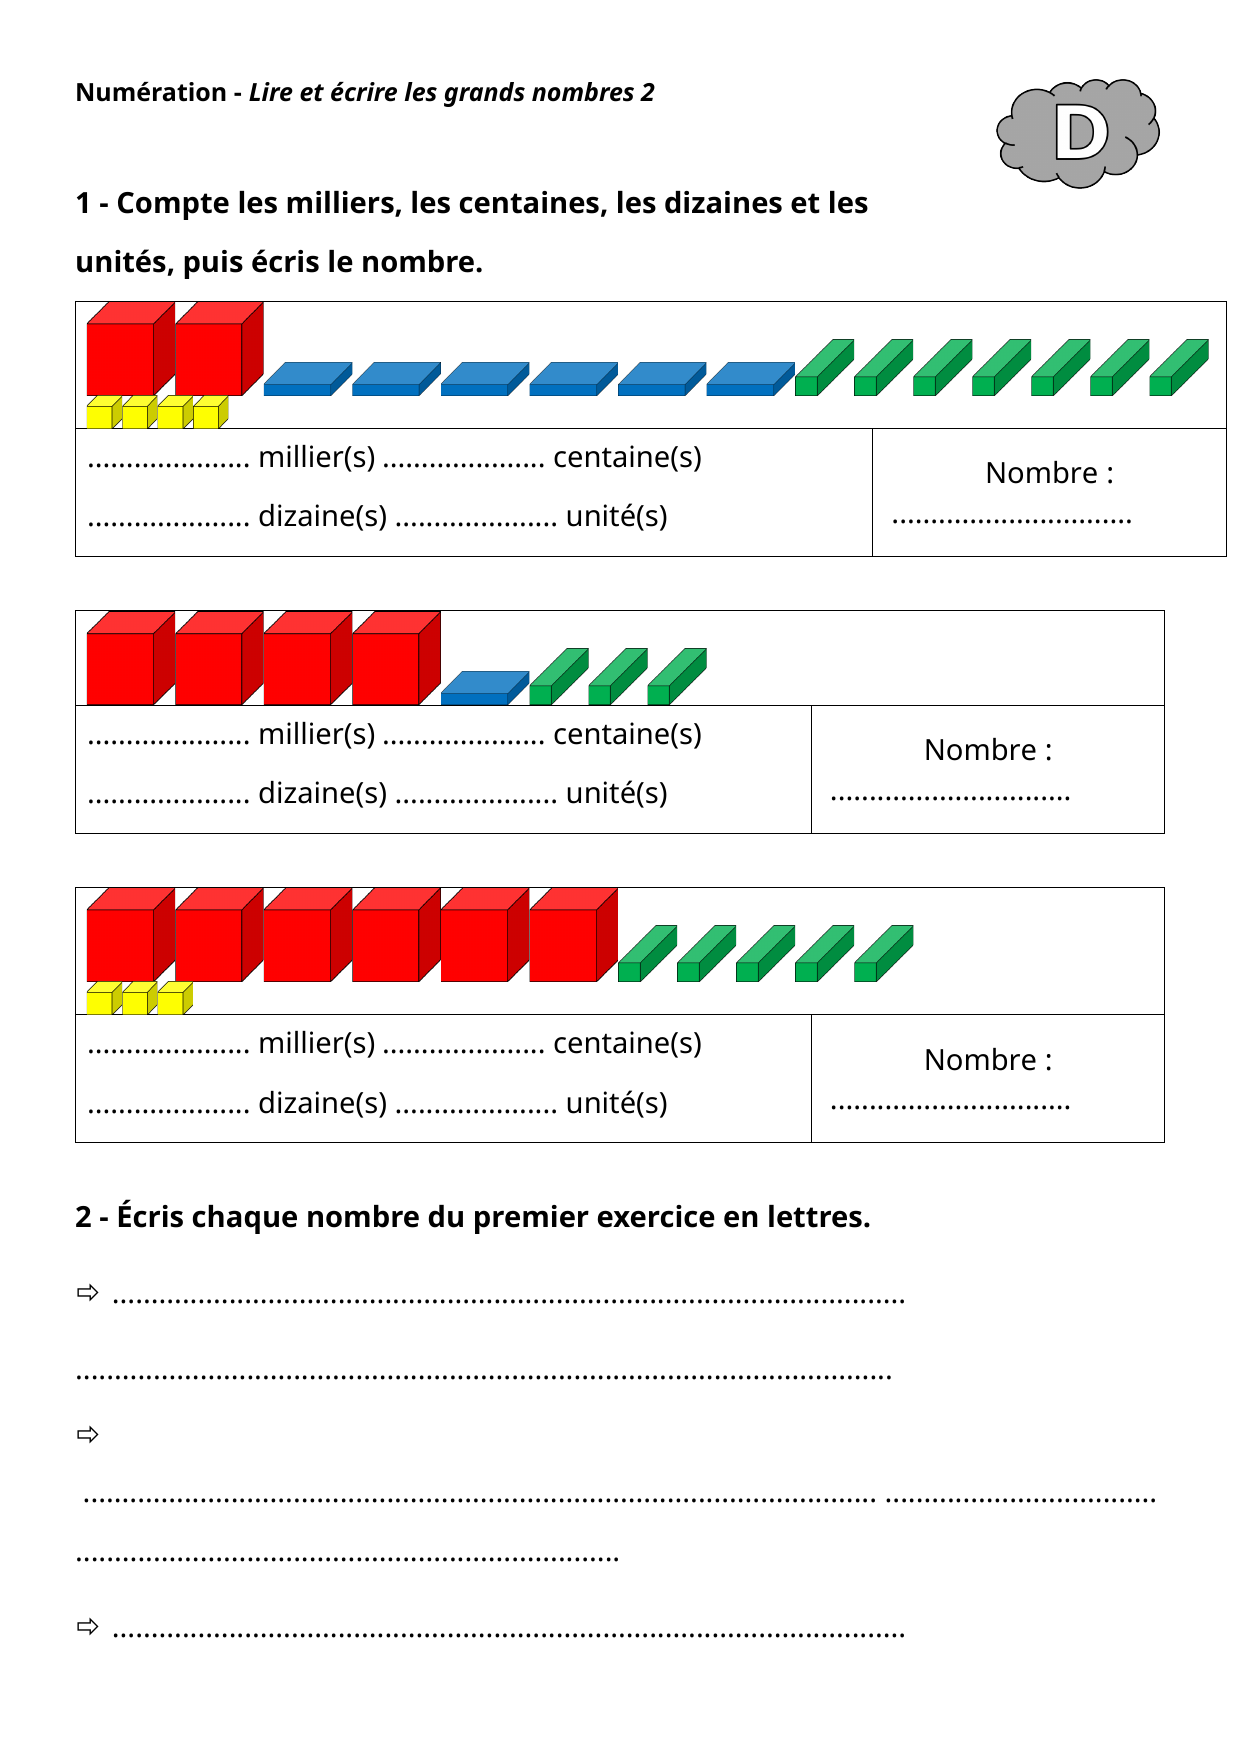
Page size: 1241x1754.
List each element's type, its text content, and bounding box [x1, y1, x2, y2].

text ...................................................................................................... ......................................................................................................... [75, 1425, 1165, 1570]
table_cell Nombre : ............................... [873, 429, 1226, 556]
table_cell Nombre : ............................... [812, 1015, 1164, 1142]
picture [86, 611, 707, 705]
table_cell ..................... millier(s) ..................... centaine(s) ..................... dizaine(s) ..................... unité(s) [76, 1015, 811, 1142]
text ...................................................................................................... [75, 1607, 1165, 1646]
picture [86, 888, 914, 1015]
text ...................................................................................................... [75, 1272, 1165, 1312]
table_header [193, 888, 1164, 1014]
table_header [76, 611, 86, 705]
text ......................................................................................................... [75, 1349, 1165, 1388]
table_header [229, 302, 1226, 428]
text Numération - Lire et écrire les grands nombres 2 [75, 75, 990, 109]
picture [990, 75, 1166, 194]
text unités, puis écris le nombre. [75, 241, 1165, 281]
text 1 - Compte les milliers, les centaines, les dizaines et les [75, 182, 1165, 222]
picture [86, 301, 1209, 429]
table_cell ..................... millier(s) ..................... centaine(s) ..................... dizaine(s) ..................... unité(s) [76, 706, 811, 832]
table_header [76, 888, 86, 1014]
text 2 - Écris chaque nombre du premier exercice en lettres. [75, 1196, 1165, 1236]
table_header [441, 611, 1164, 705]
table_header [76, 302, 86, 428]
table_cell Nombre : ............................... [812, 706, 1164, 832]
table_cell ..................... millier(s) ..................... centaine(s) ..................... dizaine(s) ..................... unité(s) [76, 429, 872, 556]
